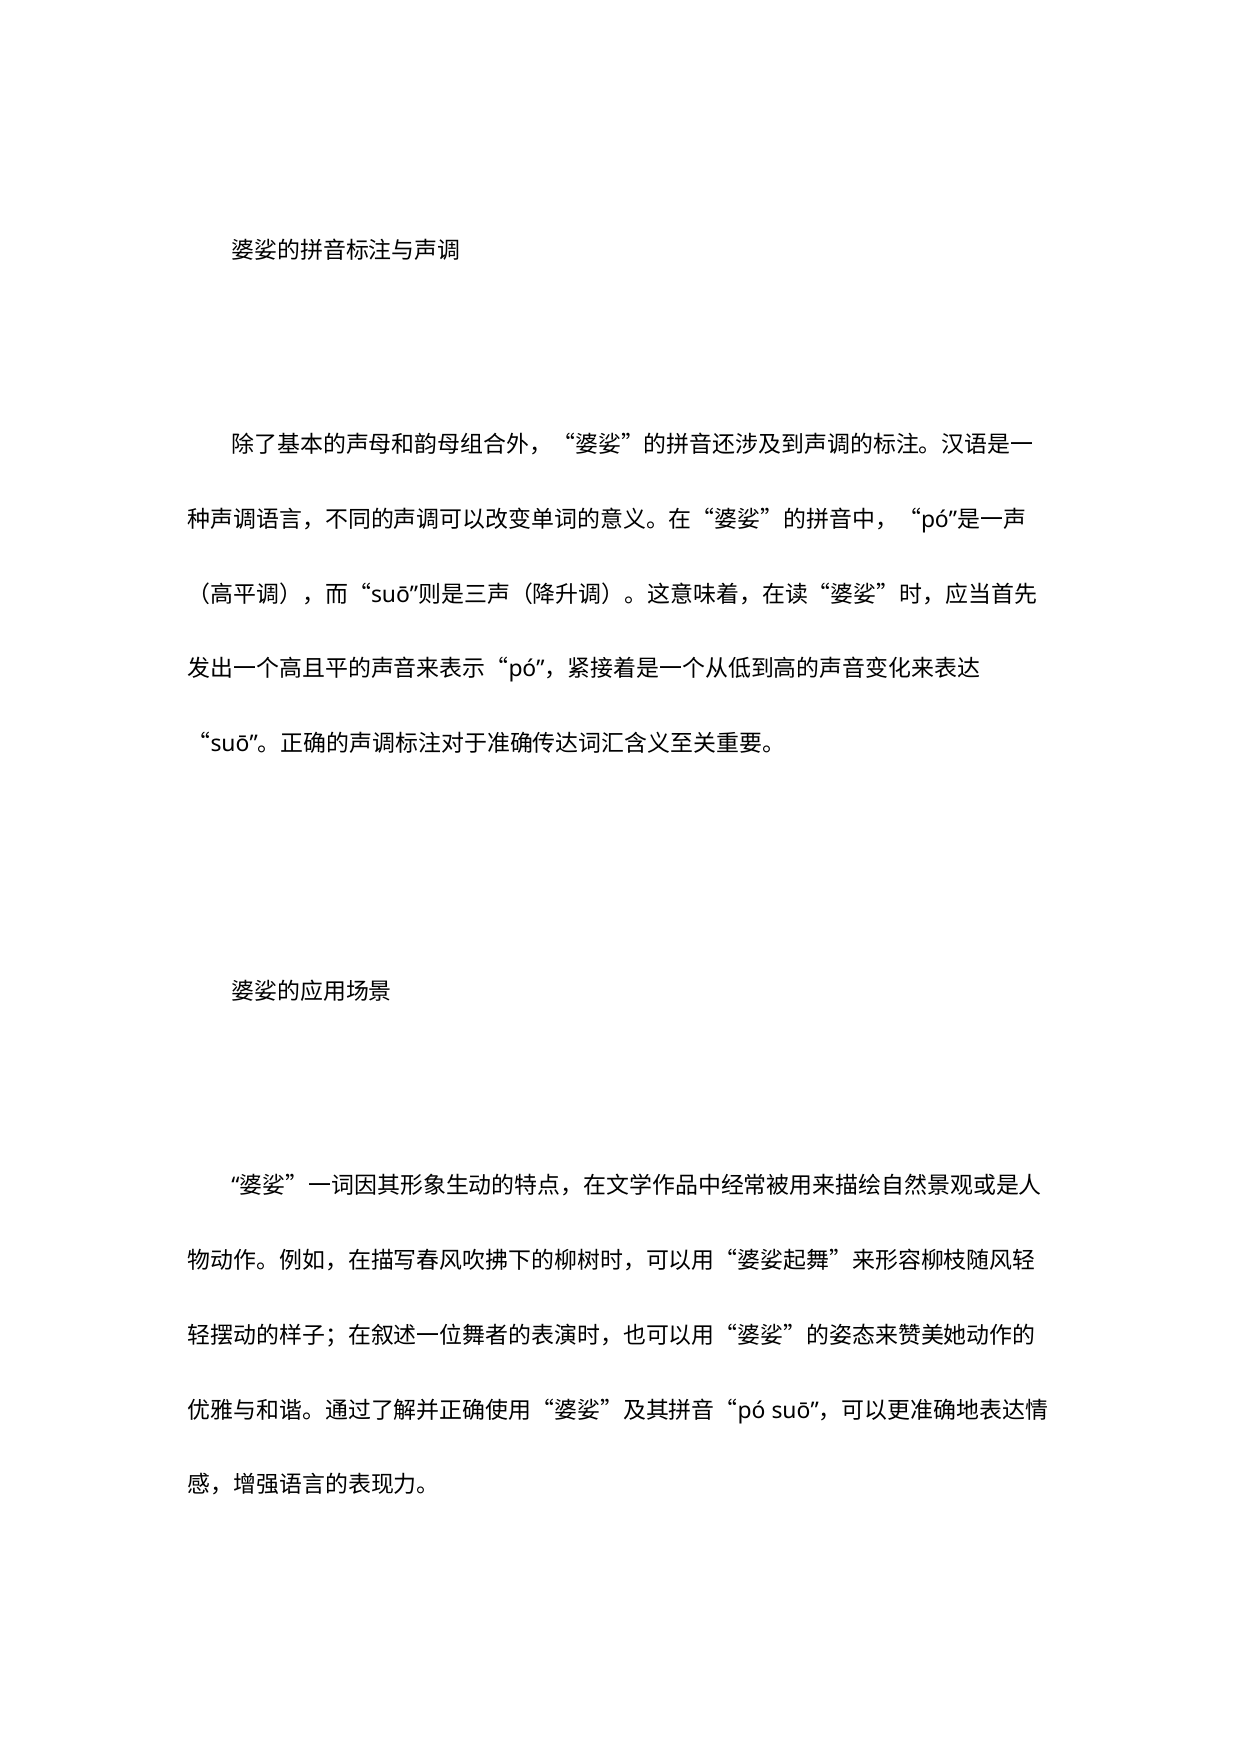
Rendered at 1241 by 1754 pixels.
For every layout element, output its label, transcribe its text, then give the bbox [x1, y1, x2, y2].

text 除了基本的声母和韵母组合外，“婆娑”的拼音还涉及到声调的标注。汉语是一种声调语言，不同的声调可以改变单词的意义。在“婆娑”的拼音中，“pó”是一声（高平调），而“suō”则是三声（降升调）。这意味着，在读“婆娑”时，应当首先发出一个高且平的声音来表示“pó”，紧接着是一个从低到高的声音变化来表达“suō”。正确的声调标注对于准确传达词汇含义至关重要。 [187, 410, 1053, 774]
text “婆娑”一词因其形象生动的特点，在文学作品中经常被用来描绘自然景观或是人物动作。例如，在描写春风吹拂下的柳树时，可以用“婆娑起舞”来形容柳枝随风轻轻摆动的样子；在叙述一位舞者的表演时，也可以用“婆娑”的姿态来赞美她动作的优雅与和谐。通过了解并正确使用“婆娑”及其拼音“pó suō”，可以更准确地表达情感，增强语言的表现力。 [187, 1152, 1053, 1515]
text 婆娑的拼音标注与声调 [187, 216, 1053, 281]
text 婆娑的应用场景 [187, 957, 1053, 1022]
